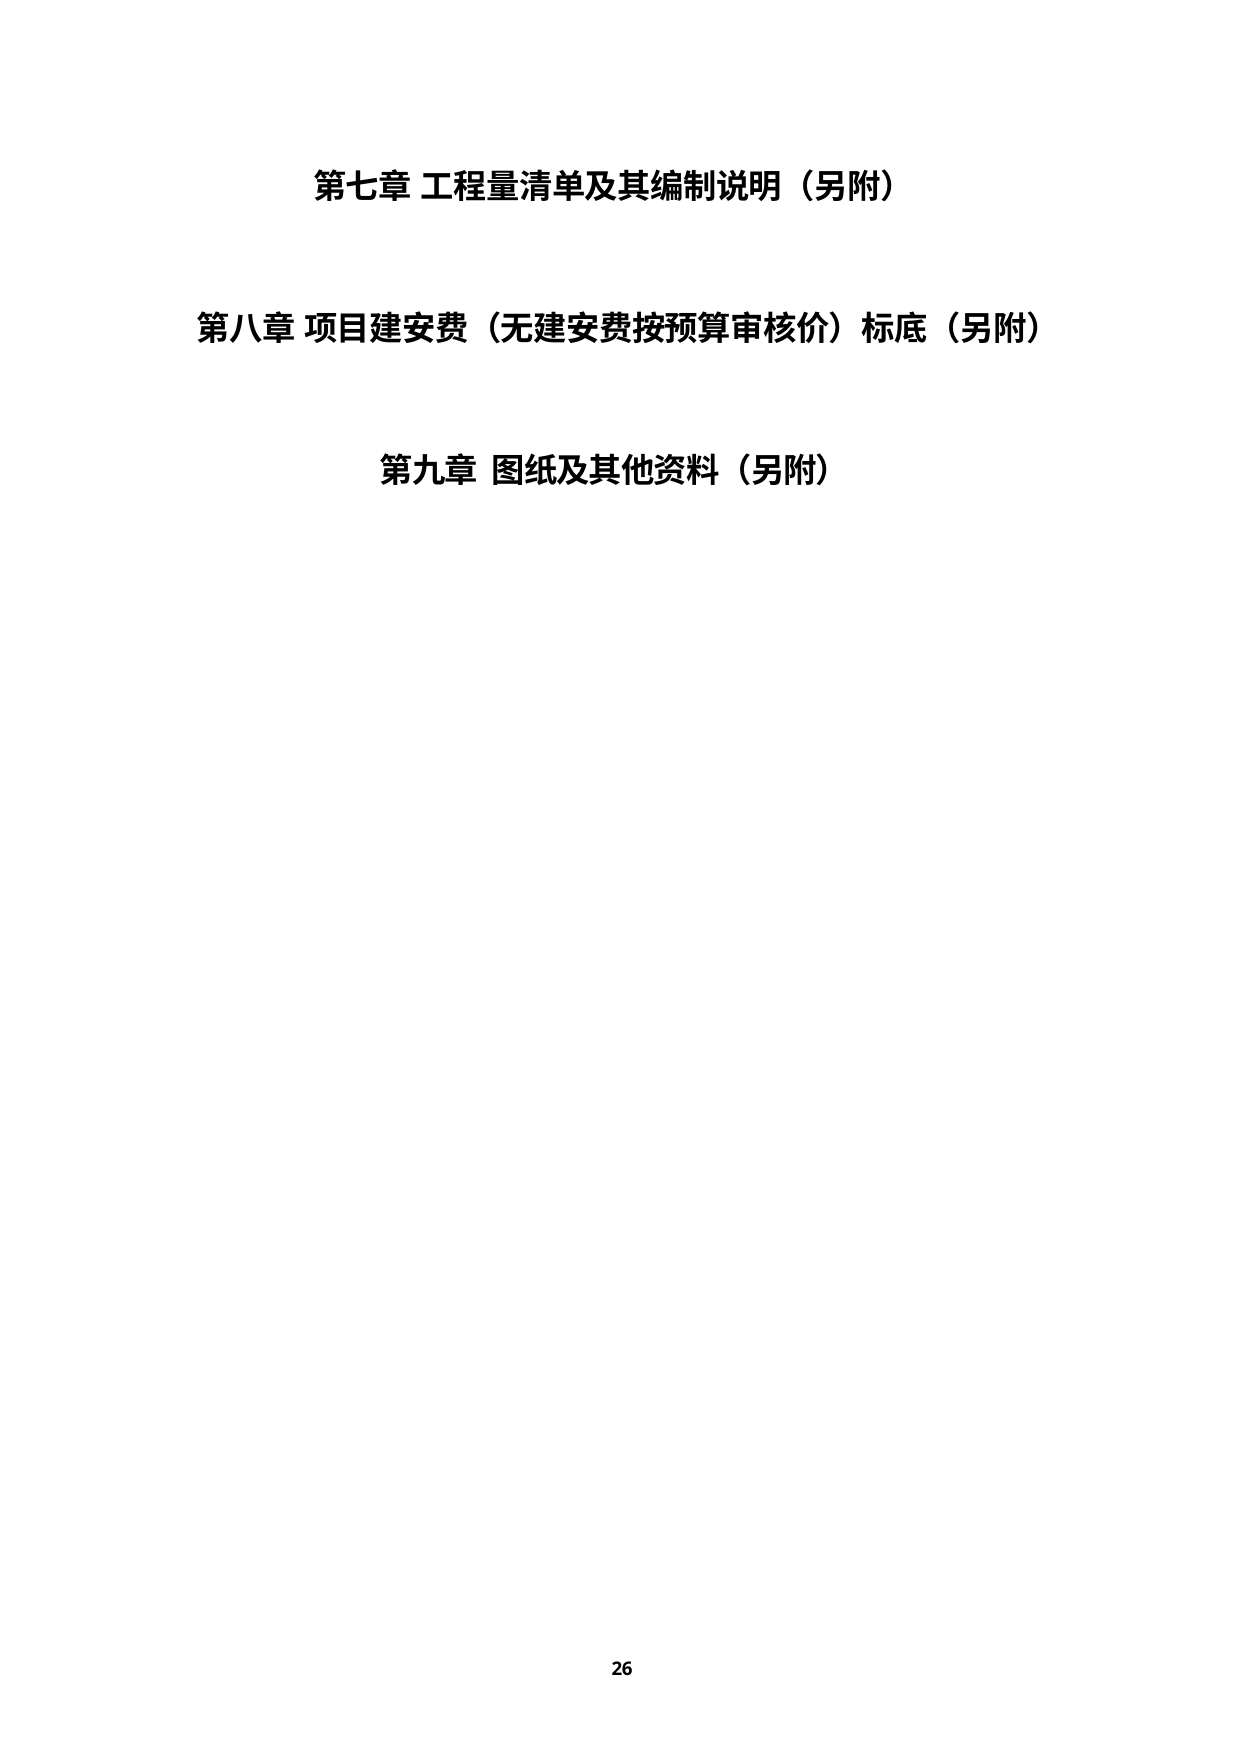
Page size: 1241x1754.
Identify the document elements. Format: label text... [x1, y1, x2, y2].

text 第七章 工程量清单及其编制说明（另附） [313, 166, 1059, 207]
text 第八章 项目建安费（无建安费按预算审核价）标底（另附） [180, 308, 1059, 349]
text 第九章 图纸及其他资料（另附） [379, 449, 1059, 491]
